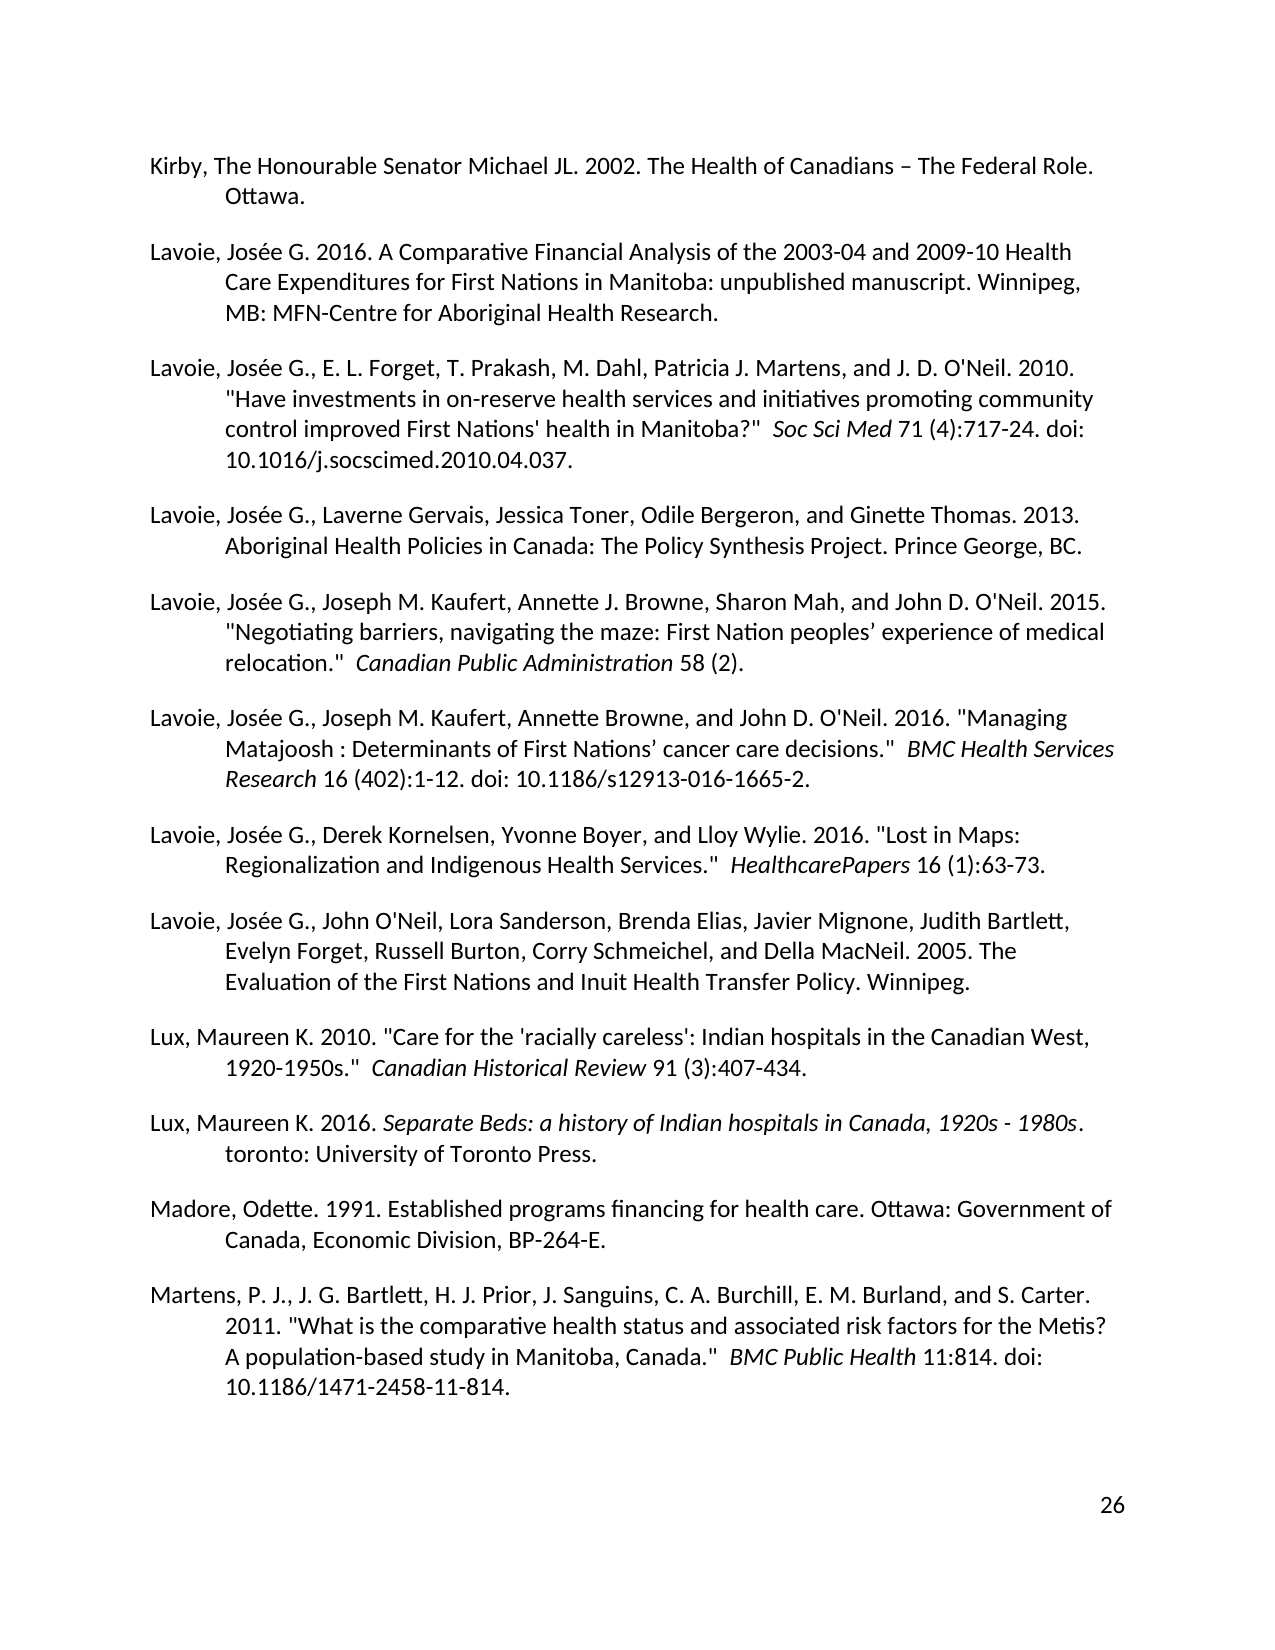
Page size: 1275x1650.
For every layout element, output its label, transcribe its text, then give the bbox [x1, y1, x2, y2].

text Lavoie, Josée G., Derek Kornelsen, Yvonne Boyer, and Lloy Wylie. 2016. "Lost in Maps: Regionalization and Indigenous Health Services." HealthcarePapers 16 (1):63-73. [150, 819, 1125, 880]
text Lavoie, Josée G., E. L. Forget, T. Prakash, M. Dahl, Patricia J. Martens, and J. D. O'Neil. 2010. "Have investments in on-reserve health services and initiatives promoting community control improved First Nations' health in Manitoba?" Soc Sci Med 71 (4):717-24. doi: 10.1016/j.socscimed.2010.04.037. [150, 353, 1125, 475]
text Lavoie, Josée G., John O'Neil, Lora Sanderson, Brenda Elias, Javier Mignone, Judith Bartlett, Evelyn Forget, Russell Burton, Corry Schmeichel, and Della MacNeil. 2005. The Evaluation of the First Nations and Inuit Health Transfer Policy. Winnipeg. [150, 905, 1125, 996]
text Lavoie, Josée G., Joseph M. Kaufert, Annette J. Browne, Sharon Mah, and John D. O'Neil. 2015. "Negotiating barriers, navigating the maze: First Nation peoples’ experience of medical relocation." Canadian Public Administration 58 (2). [150, 586, 1125, 677]
text Madore, Odette. 1991. Established programs financing for health care. Ottawa: Government of Canada, Economic Division, BP-264-E. [150, 1193, 1125, 1254]
text Lux, Maureen K. 2016. Separate Beds: a history of Indian hospitals in Canada, 1920s - 1980s. toronto: University of Toronto Press. [150, 1107, 1125, 1168]
text Lavoie, Josée G., Joseph M. Kaufert, Annette Browne, and John D. O'Neil. 2016. "Managing Matajoosh : Determinants of First Nations’ cancer care decisions." BMC Health Services Research 16 (402):1-12. doi: 10.1186/s12913-016-1665-2. [150, 702, 1125, 794]
text Martens, P. J., J. G. Bartlett, H. J. Prior, J. Sanguins, C. A. Burchill, E. M. Burland, and S. Carter. 2011. "What is the comparative health status and associated risk factors for the Metis? A population-based study in Manitoba, Canada." BMC Public Health 11:814. doi: 10.1186/1471-2458-11-814. [150, 1279, 1125, 1402]
text Lavoie, Josée G. 2016. A Comparative Financial Analysis of the 2003-04 and 2009-10 Health Care Expenditures for First Nations in Manitoba: unpublished manuscript. Winnipeg, MB: MFN-Centre for Aboriginal Health Research. [150, 236, 1125, 328]
text Lux, Maureen K. 2010. "Care for the 'racially careless': Indian hospitals in the Canadian West, 1920-1950s." Canadian Historical Review 91 (3):407-434. [150, 1021, 1125, 1082]
text Kirby, The Honourable Senator Michael JL. 2002. The Health of Canadians – The Federal Role. Ottawa. [150, 150, 1125, 211]
text Lavoie, Josée G., Laverne Gervais, Jessica Toner, Odile Bergeron, and Ginette Thomas. 2013. Aboriginal Health Policies in Canada: The Policy Synthesis Project. Prince George, BC. [150, 500, 1125, 561]
